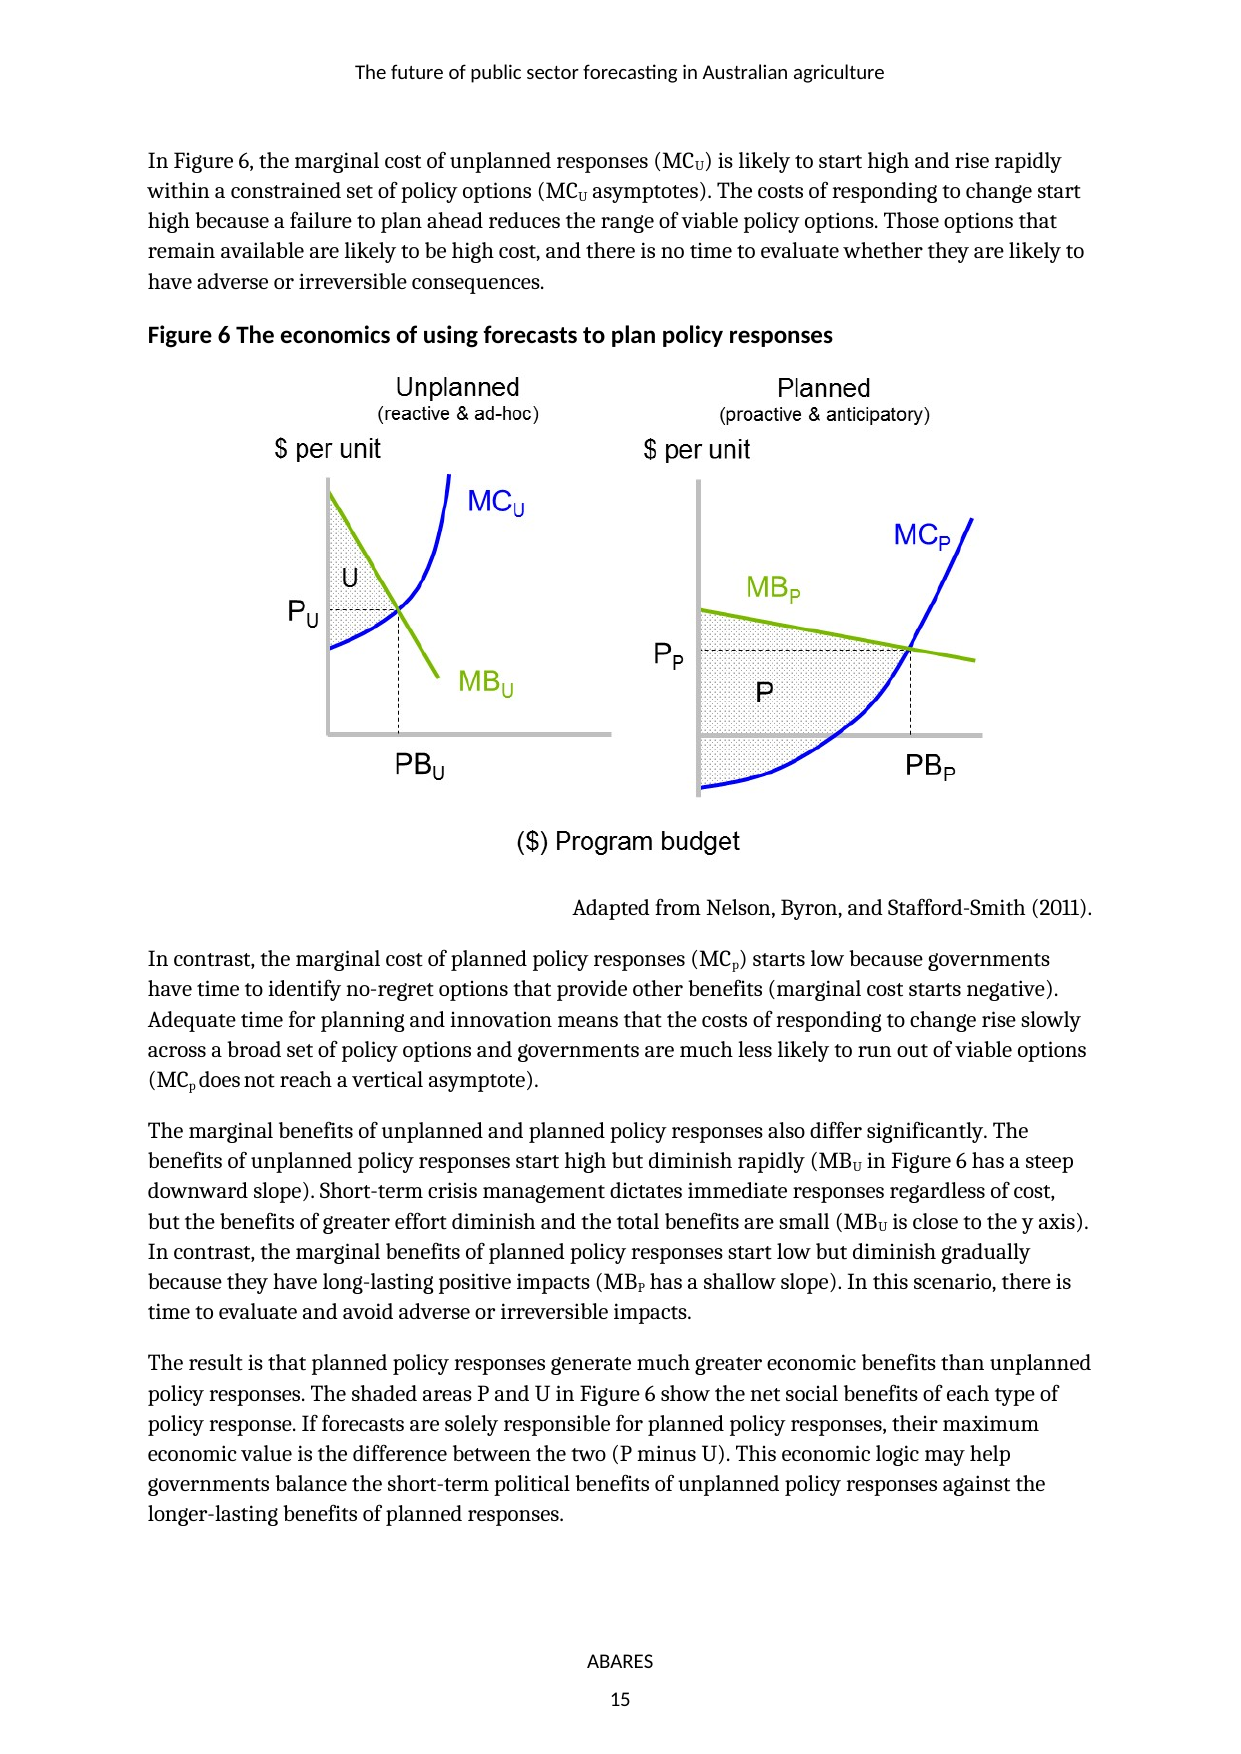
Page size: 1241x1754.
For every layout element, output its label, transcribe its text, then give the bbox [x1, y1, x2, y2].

text In contrast, the marginal cost of planned policy responses (MCp) starts low because governments have time to identify no-regret options that provide other benefits (marginal cost starts negative). Adequate time for planning and innovation means that the costs of responding to change rise slowly across a broad set of policy options and governments are much less likely to run out of viable options (MCp does not reach a vertical asymptote). [148, 946, 1092, 1093]
text The marginal benefits of unplanned and planned policy responses also differ significantly. The benefits of unplanned policy responses start high but diminish rapidly (MBU in Figure 6 has a steep downward slope). Short-term crisis management dictates immediate responses regardless of cost, but the benefits of greater effort diminish and the total benefits are small (MBU is close to the y axis). In contrast, the marginal benefits of planned policy responses start low but diminish gradually because they have long-lasting positive impacts (MBP has a shallow slope). In this scenario, there is time to evaluate and avoid adverse or irreversible impacts. [148, 1118, 1092, 1325]
text Adapted from Nelson, Byron, and Stafford-Smith (2011). [148, 895, 1092, 921]
text In Figure 6, the marginal cost of unplanned responses (MCU) is likely to start high and rise rapidly within a constrained set of policy options (MCU asymptotes). The costs of responding to change start high because a failure to plan ahead reduces the range of viable policy options. Those options that remain available are likely to be high cost, and there is no time to evaluate whether they are likely to have adverse or irreversible consequences. [148, 148, 1092, 295]
picture [257, 362, 984, 871]
text Figure 6 The economics of using forecasts to plan policy responses [148, 319, 1092, 350]
text The result is that planned policy responses generate much greater economic benefits than unplanned policy responses. The shaded areas P and U in Figure 6 show the net social benefits of each type of policy response. If forecasts are solely responsible for planned policy responses, their maximum economic value is the difference between the two (P minus U). This economic logic may help governments balance the short-term political benefits of unplanned policy responses against the longer-lasting benefits of planned responses. [148, 1350, 1092, 1527]
